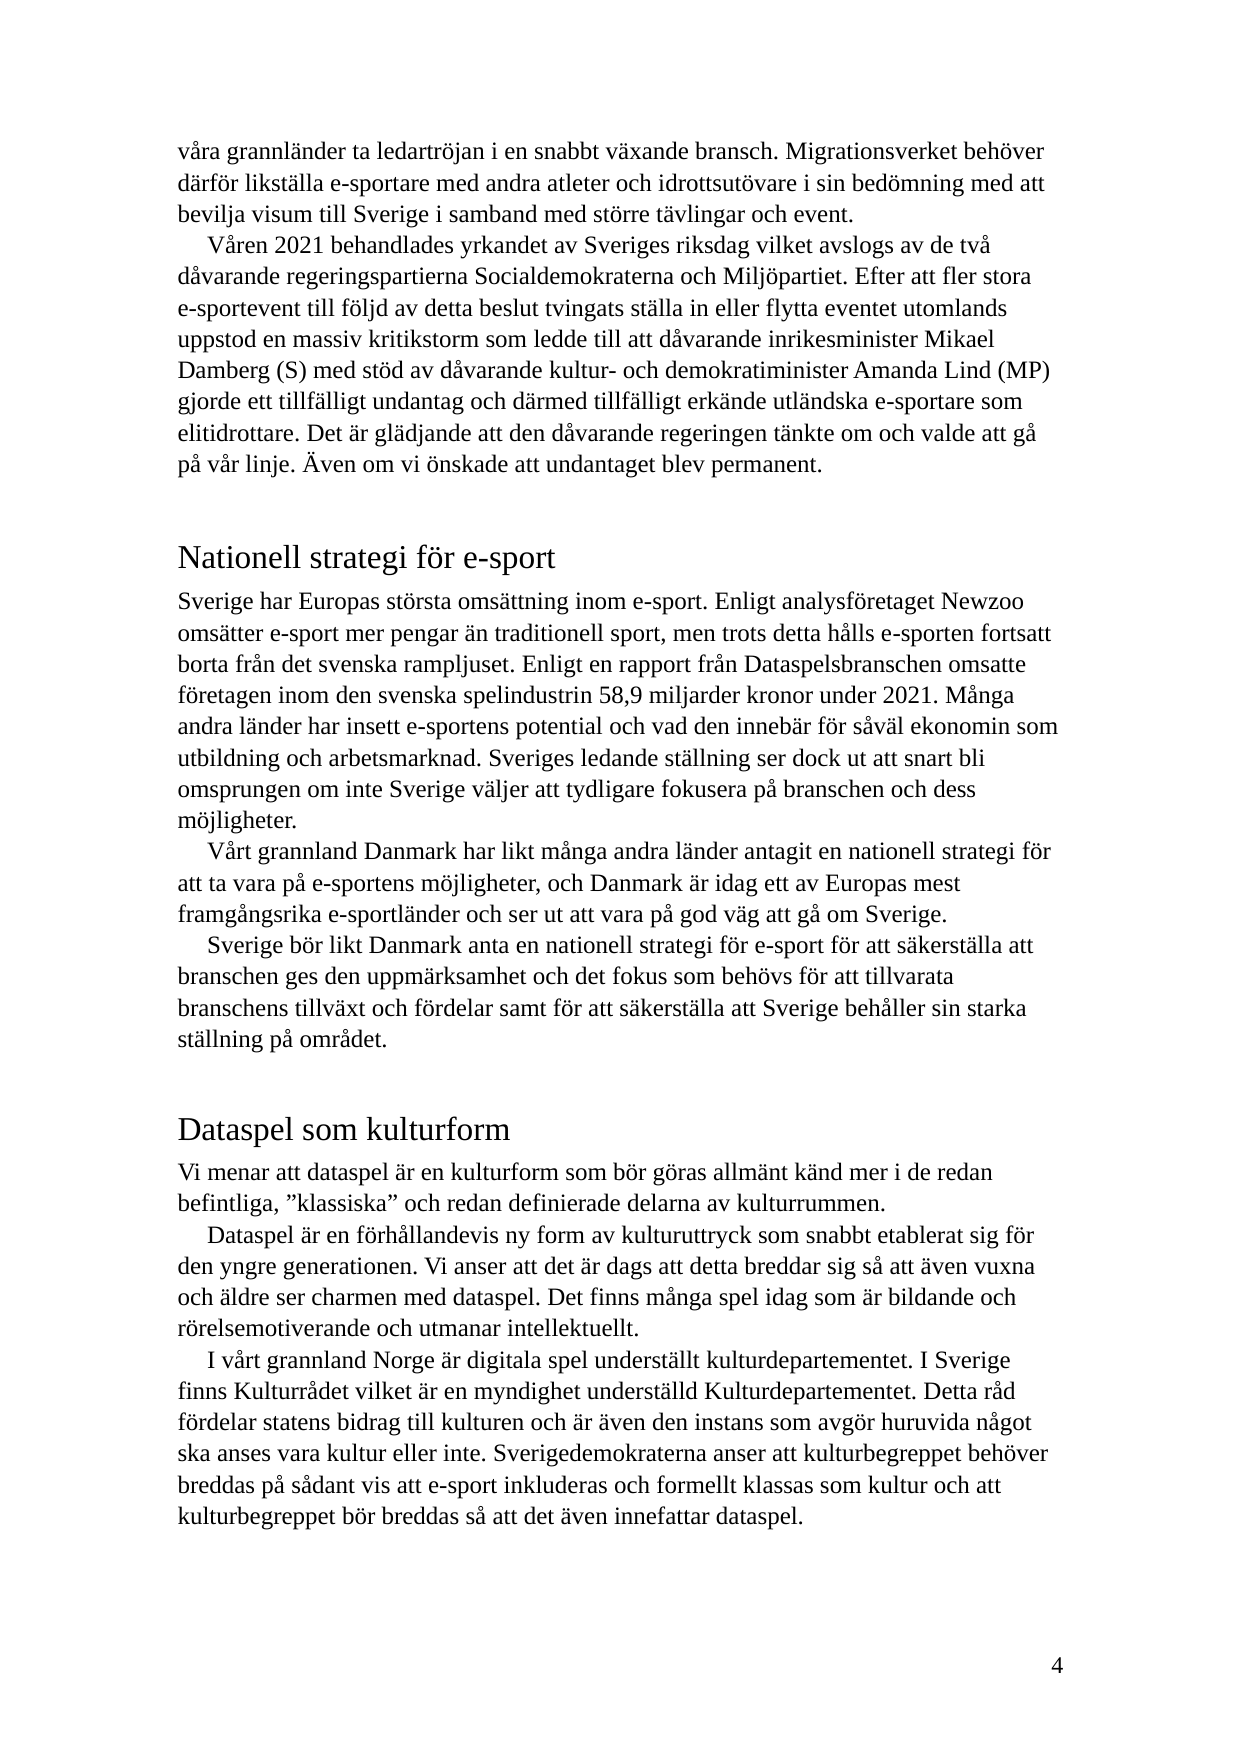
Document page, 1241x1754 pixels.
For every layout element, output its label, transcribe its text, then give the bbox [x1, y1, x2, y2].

text Dataspel är en förhållandevis ny form av kulturuttryck som snabbt etablerat sig för den yngre generationen. Vi anser att det är dags att detta breddar sig så att även vuxna och äldre ser charmen med dataspel. Det finns många spel idag som är bildande och rörelsemotiverande och utmanar intellektuellt. [177, 1217, 1063, 1342]
text Vårt grannland Danmark har likt många andra länder antagit en nationell strategi för att ta vara på e-sportens möjligheter, och Danmark är idag ett av Europas mest framgångsrika e-sportländer och ser ut att vara på god väg att gå om Sverige. [177, 834, 1063, 928]
text Sverige har Europas största omsättning inom e-sport. Enligt analysföretaget Newzoo omsätter e-sport mer pengar än traditionell sport, men trots detta hålls e-sporten fortsatt borta från det svenska rampljuset. Enligt en rapport från Dataspelsbranschen omsatte företagen inom den svenska spelindustrin 58,9 miljarder kronor under 2021. Många andra länder har insett e-sportens potential och vad den innebär för såväl ekonomin som utbildning och arbetsmarknad. Sveriges ledande ställning ser dock ut att snart bli omsprungen om inte Sverige väljer att tydligare fokusera på branschen och dess möjligheter. [177, 584, 1063, 834]
text Våren 2021 behandlades yrkandet av Sveriges riksdag vilket avslogs av de två dåvarande regeringspartierna Socialdemokraterna och Miljöpartiet. Efter att fler stora e-sportevent till följd av detta beslut tvingats ställa in eller flytta eventet utomlands uppstod en massiv kritikstorm som ledde till att dåvarande inrikesminister Mikael Damberg (S) med stöd av dåvarande kultur- och demokratiminister Amanda Lind (MP) gjorde ett tillfälligt undantag och därmed tillfälligt erkände utländska e-sportare som elitidrottare. Det är glädjande att den dåvarande regeringen tänkte om och valde att gå på vår linje. Även om vi önskade att undantaget blev permanent. [177, 228, 1063, 478]
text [177, 134, 1063, 228]
text Vi menar att dataspel är en kulturform som bör göras allmänt känd mer i de redan befintliga, ”klassiska” och redan definierade delarna av kulturrummen. [177, 1155, 1063, 1217]
text I vårt grannland Norge är digitala spel underställt kulturdepartementet. I Sverige finns Kulturrådet vilket är en myndighet underställd Kulturdepartementet. Detta råd fördelar statens bidrag till kulturen och är även den instans som avgör huruvida något ska anses vara kultur eller inte. Sverigedemokraterna anser att kulturbegreppet behöver breddas på sådant vis att e-sport inkluderas och formellt klassas som kultur och att kulturbegreppet bör breddas så att det även innefattar dataspel. [177, 1342, 1063, 1530]
text Dataspel som kulturform [177, 1115, 1063, 1146]
subtitle Nationell strategi för e-sport [177, 540, 1063, 576]
text Sverige bör likt Danmark anta en nationell strategi för e-sport för att säkerställa att branschen ges den uppmärksamhet och det fokus som behövs för att tillvarata branschens tillväxt och fördelar samt för att säkerställa att Sverige behåller sin starka ställning på området. [177, 928, 1063, 1053]
